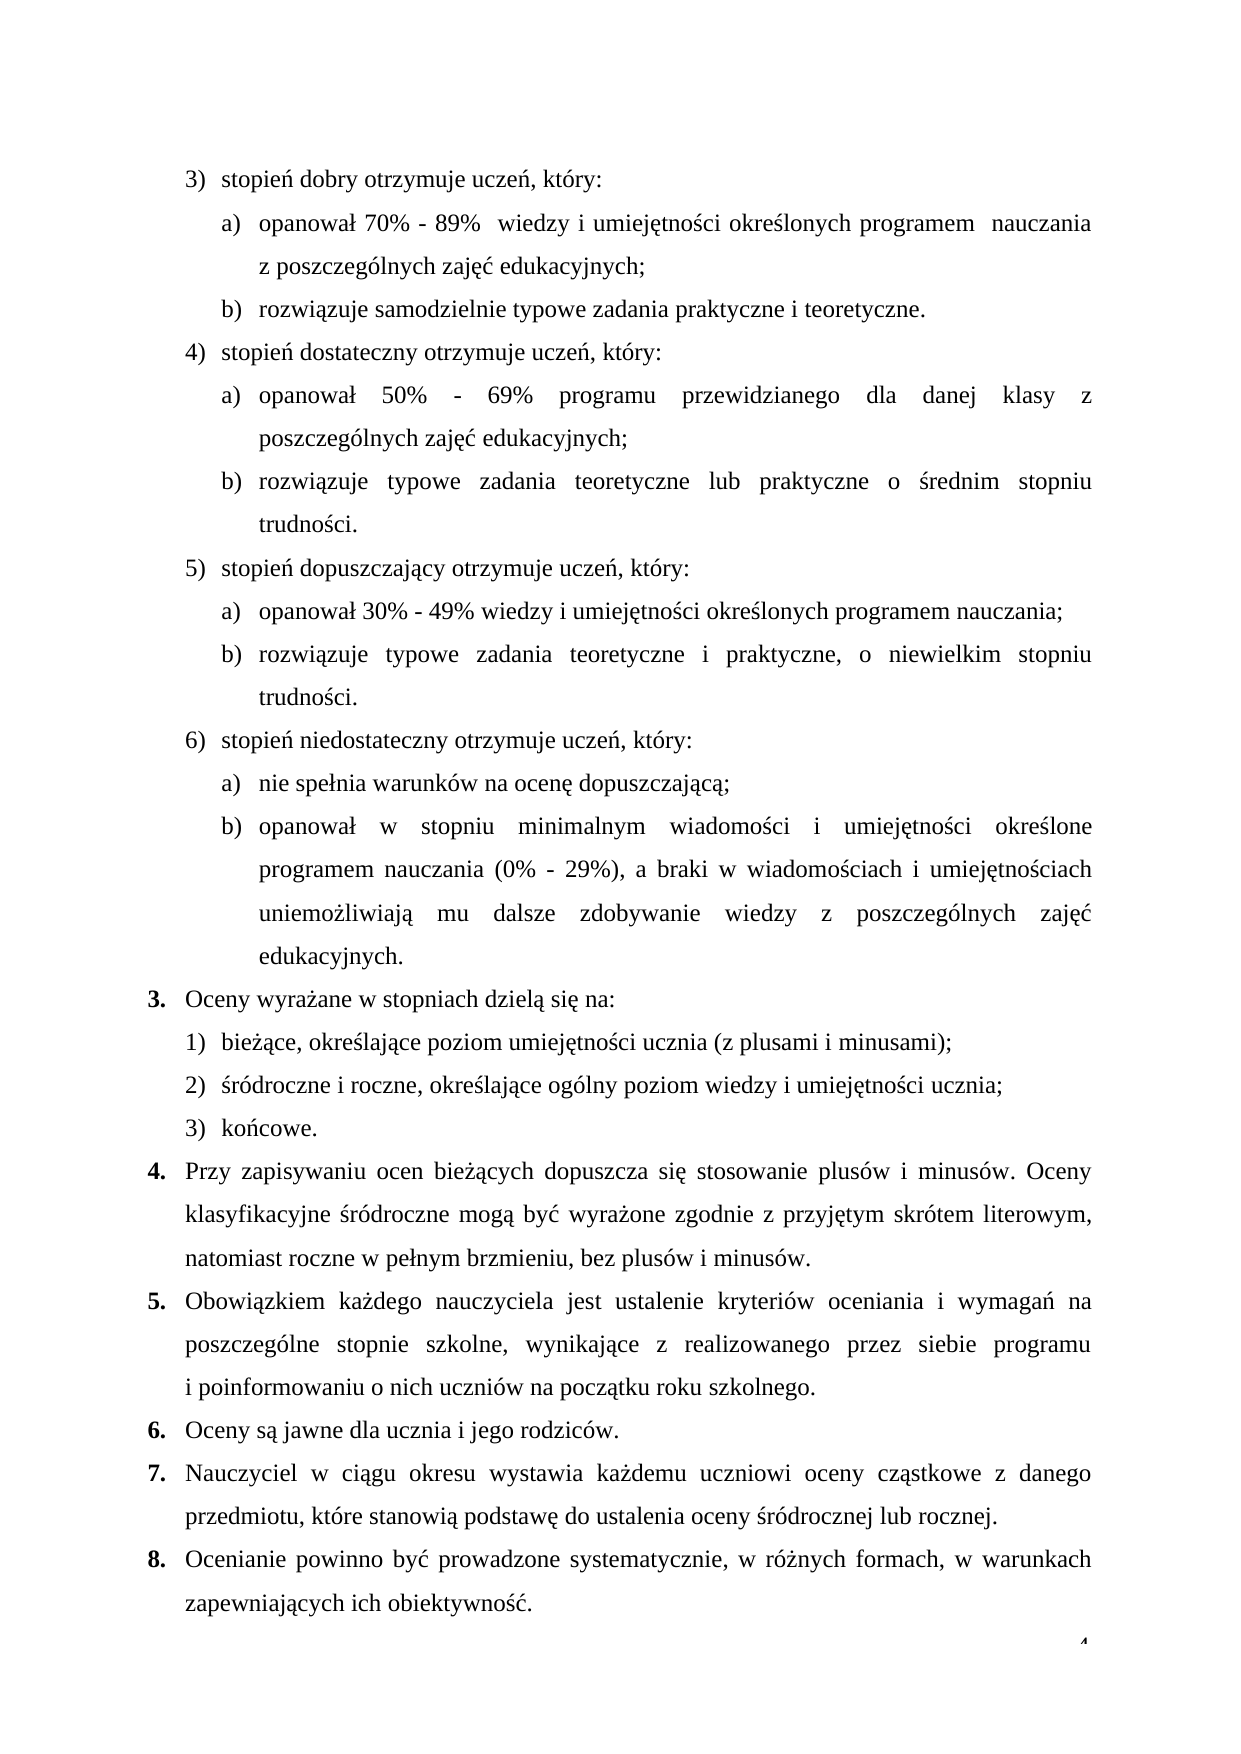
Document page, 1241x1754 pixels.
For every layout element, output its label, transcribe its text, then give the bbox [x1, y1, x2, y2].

list końcowe. [185, 1113, 1105, 1142]
list stopień niedostateczny otrzymuje uczeń, który: [185, 725, 1105, 754]
list śródroczne i roczne, określające ogólny poziom wiedzy i umiejętności ucznia; [185, 1070, 1105, 1099]
list stopień dobry otrzymuje uczeń, który: [185, 164, 1105, 193]
list Oceny są jawne dla ucznia i jego rodziców. [147, 1415, 1105, 1444]
list rozwiązuje typowe zadania teoretyczne i praktyczne, o niewielkim stopniu trudności. [221, 639, 1093, 711]
list nie spełnia warunków na ocenę dopuszczającą; [221, 768, 1105, 797]
list Przy zapisywaniu ocen bieżących dopuszcza się stosowanie plusów i minusów. Oceny klasyfikacyjne śródroczne mogą być wyrażone zgodnie z przyjętym skrótem literowym, natomiast roczne w pełnym brzmieniu, bez plusów i minusów. [147, 1156, 1093, 1271]
list rozwiązuje samodzielnie typowe zadania praktyczne i teoretyczne. [221, 294, 1105, 323]
list rozwiązuje typowe zadania teoretyczne lub praktyczne o średnim stopniu trudności. [221, 466, 1093, 538]
list Ocenianie powinno być prowadzone systematycznie, w różnych formach, w warunkach zapewniających ich obiektywność. [147, 1544, 1092, 1616]
list bieżące, określające poziom umiejętności ucznia (z plusami i minusami); [185, 1027, 1105, 1056]
list Obowiązkiem każdego nauczyciela jest ustalenie kryteriów oceniania i wymagań na poszczególne stopnie szkolne, wynikające z realizowanego przez siebie programu i poinformowaniu o nich uczniów na początku roku szkolnego. [147, 1286, 1093, 1401]
list Nauczyciel w ciągu okresu wystawia każdemu uczniowi oceny cząstkowe z danego przedmiotu, które stanowią podstawę do ustalenia oceny śródrocznej lub rocznej. [147, 1458, 1092, 1530]
list stopień dostateczny otrzymuje uczeń, który: [185, 337, 1105, 366]
list opanował 30% - 49% wiedzy i umiejętności określonych programem nauczania; [221, 596, 1105, 624]
list Oceny wyrażane w stopniach dzielą się na: [147, 984, 1105, 1013]
list opanował w stopniu minimalnym wiadomości i umiejętności określone programem nauczania (0% - 29%), a braki w wiadomościach i umiejętnościach uniemożliwiają mu dalsze zdobywanie wiedzy z poszczególnych zajęć edukacyjnych. [221, 811, 1093, 969]
list opanował 50% - 69% programu przewidzianego dla danej klasy z poszczególnych zajęć edukacyjnych; [221, 380, 1092, 452]
list stopień dopuszczający otrzymuje uczeń, który: [185, 553, 1105, 581]
list opanował 70% - 89% wiedzy i umiejętności określonych programem nauczania z poszczególnych zajęć edukacyjnych; [221, 208, 1093, 279]
